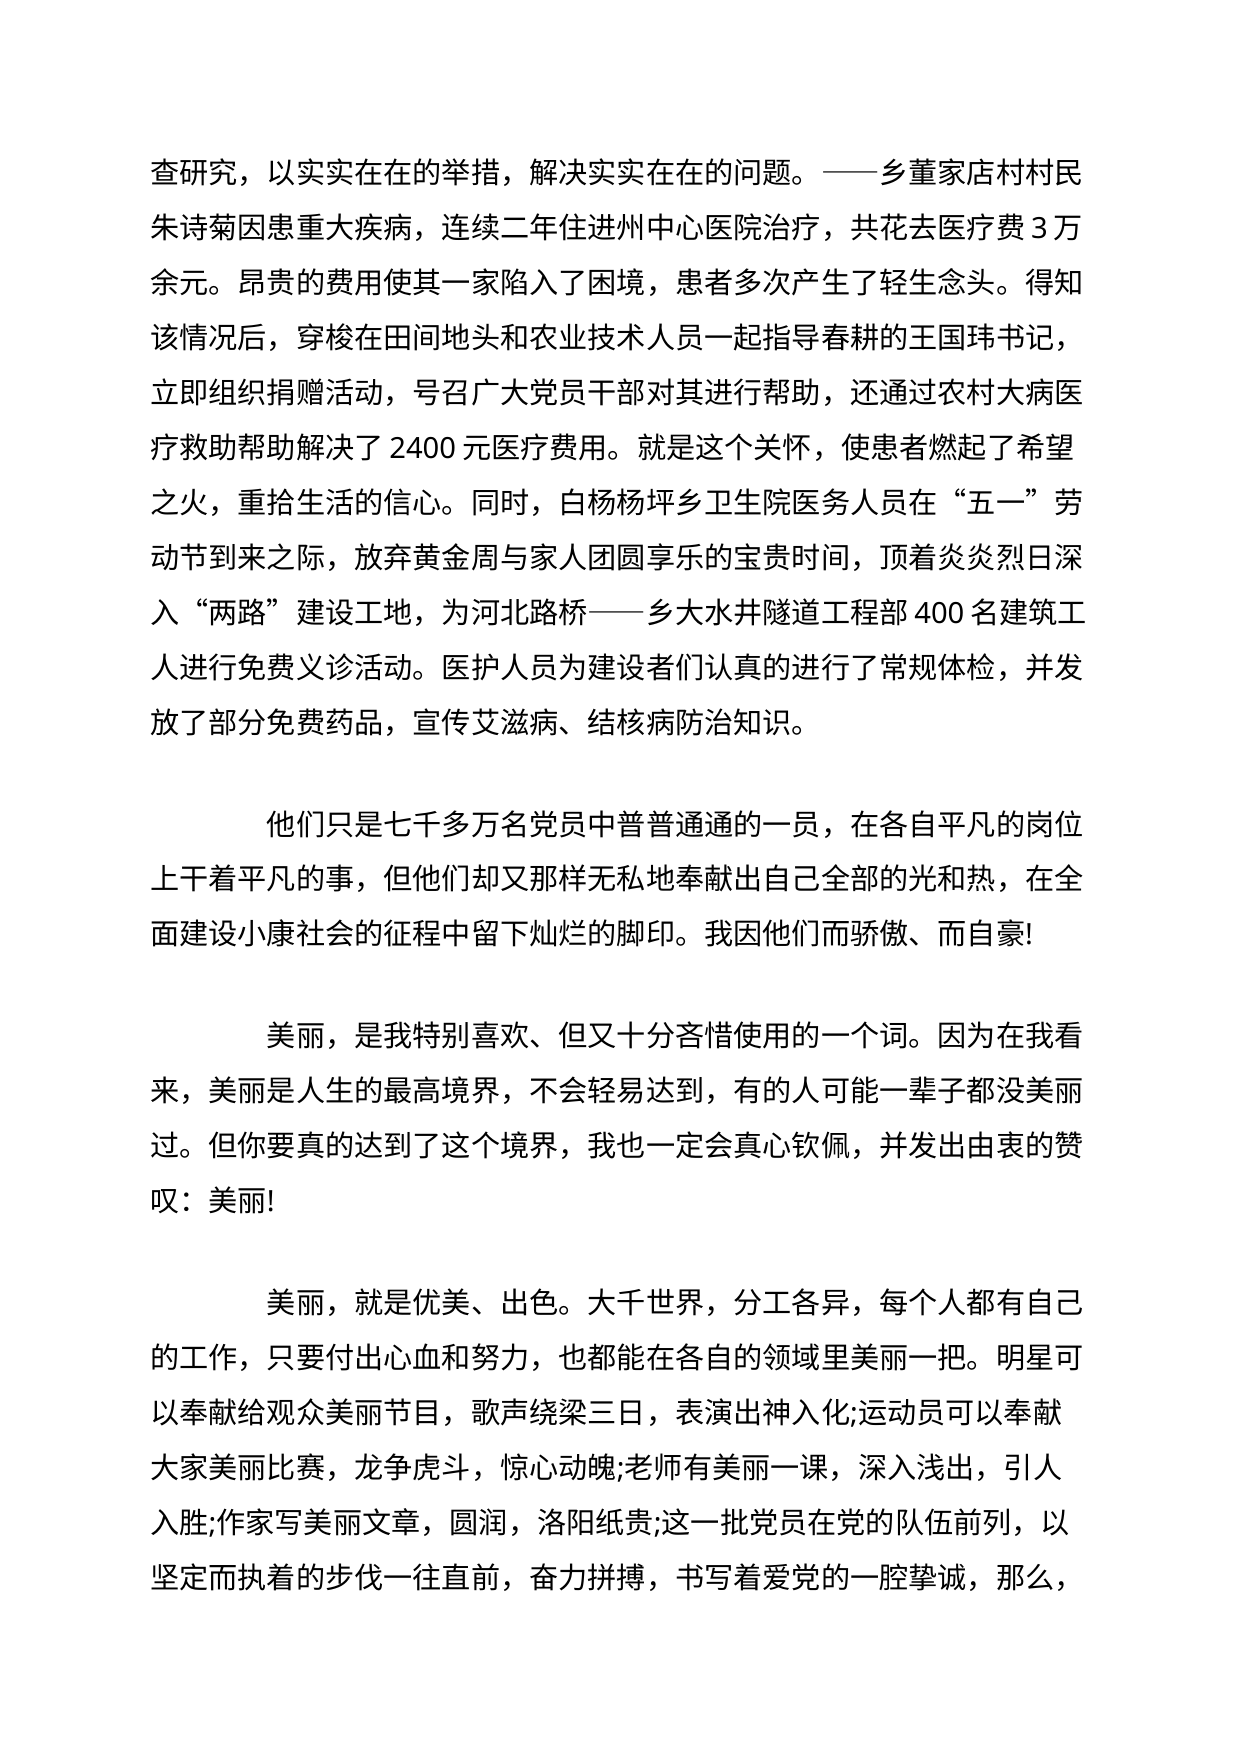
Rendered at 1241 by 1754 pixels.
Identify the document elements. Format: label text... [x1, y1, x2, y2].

text 美丽，是我特别喜欢、但又十分吝惜使用的一个词。因为在我看来，美丽是人生的最高境界，不会轻易达到，有的人可能一辈子都没美丽过。但你要真的达到了这个境界，我也一定会真心钦佩，并发出由衷的赞叹：美丽! [150, 1013, 1090, 1220]
text 他们只是七千多万名党员中普普通通的一员，在各自平凡的岗位上干着平凡的事，但他们却又那样无私地奉献出自己全部的光和热，在全面建设小康社会的征程中留下灿烂的脚印。我因他们而骄傲、而自豪! [150, 801, 1090, 953]
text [150, 1279, 1090, 1597]
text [150, 150, 1090, 742]
